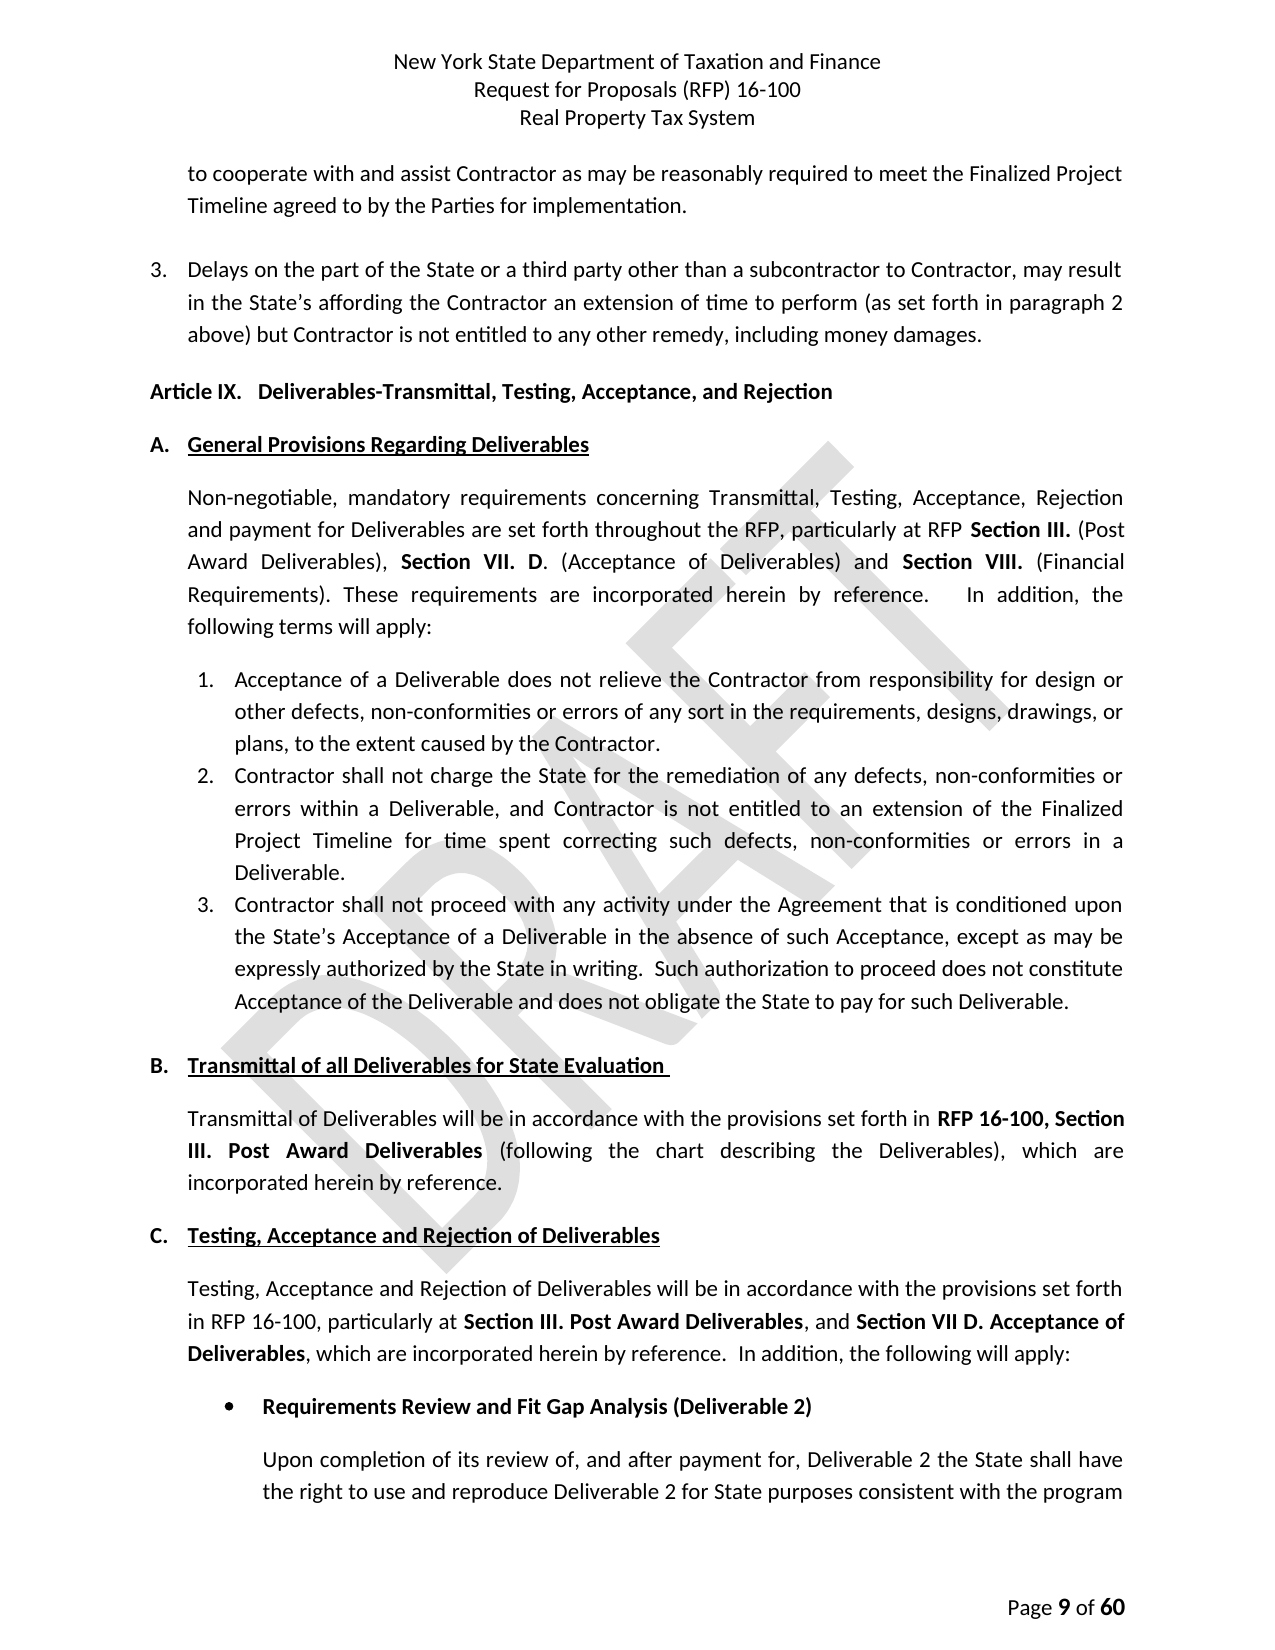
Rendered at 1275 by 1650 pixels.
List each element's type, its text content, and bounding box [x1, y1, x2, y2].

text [262, 1445, 1125, 1505]
list Delays on the part of the State or a third party other than a subcontractor to Contractor, may result in the State’s affording the Contractor an extension of time to perform (as set forth in paragraph 2 above) but Contractor is not entitled to any other remedy, including money damages. [150, 256, 1125, 348]
text Article IX. Deliverables-Transmittal, Testing, Acceptance, and Rejection [150, 377, 1125, 405]
list Transmittal of all Deliverables for State Evaluation [150, 1051, 1125, 1079]
text Transmittal of Deliverables will be in accordance with the provisions set forth in RFP 16-100, Section III. Post Award Deliverables (following the chart describing the Deliverables), which are incorporated herein by reference. [187, 1104, 1125, 1197]
list Contractor shall not proceed with any activity under the Agreement that is conditioned upon the State’s Acceptance of a Deliverable in the absence of such Acceptance, except as may be expressly authorized by the State in writing. Such authorization to proceed does not constitute Acceptance of the Deliverable and does not obligate the State to pay for such Deliverable. [197, 890, 1125, 1015]
text Testing, Acceptance and Rejection of Deliverables will be in accordance with the provisions set forth in RFP 16-100, particularly at Section III. Post Award Deliverables, and Section VII D. Acceptance of Deliverables, which are incorporated herein by reference. In addition, the following will apply: [187, 1274, 1125, 1367]
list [150, 159, 1125, 219]
text Non-negotiable, mandatory requirements concerning Transmittal, Testing, Acceptance, Rejection and payment for Deliverables are set forth throughout the RFP, particularly at RFP Section III. (Post Award Deliverables), Section VII. D. (Acceptance of Deliverables) and Section VIII. (Financial Requirements). These requirements are incorporated herein by reference. In addition, the following terms will apply: [187, 483, 1125, 640]
list General Provisions Regarding Deliverables [150, 430, 1125, 458]
list Acceptance of a Deliverable does not relieve the Contractor from responsibility for design or other defects, non-conformities or errors of any sort in the requirements, designs, drawings, or plans, to the extent caused by the Contractor. [197, 665, 1125, 757]
list Testing, Acceptance and Rejection of Deliverables [150, 1222, 1125, 1249]
list Requirements Review and Fit Gap Analysis (Deliverable 2) [225, 1392, 1125, 1420]
list Contractor shall not charge the State for the remediation of any defects, non-conformities or errors within a Deliverable, and Contractor is not entitled to an extension of the Finalized Project Timeline for time spent correcting such defects, non-conformities or errors in a Deliverable. [197, 761, 1125, 886]
